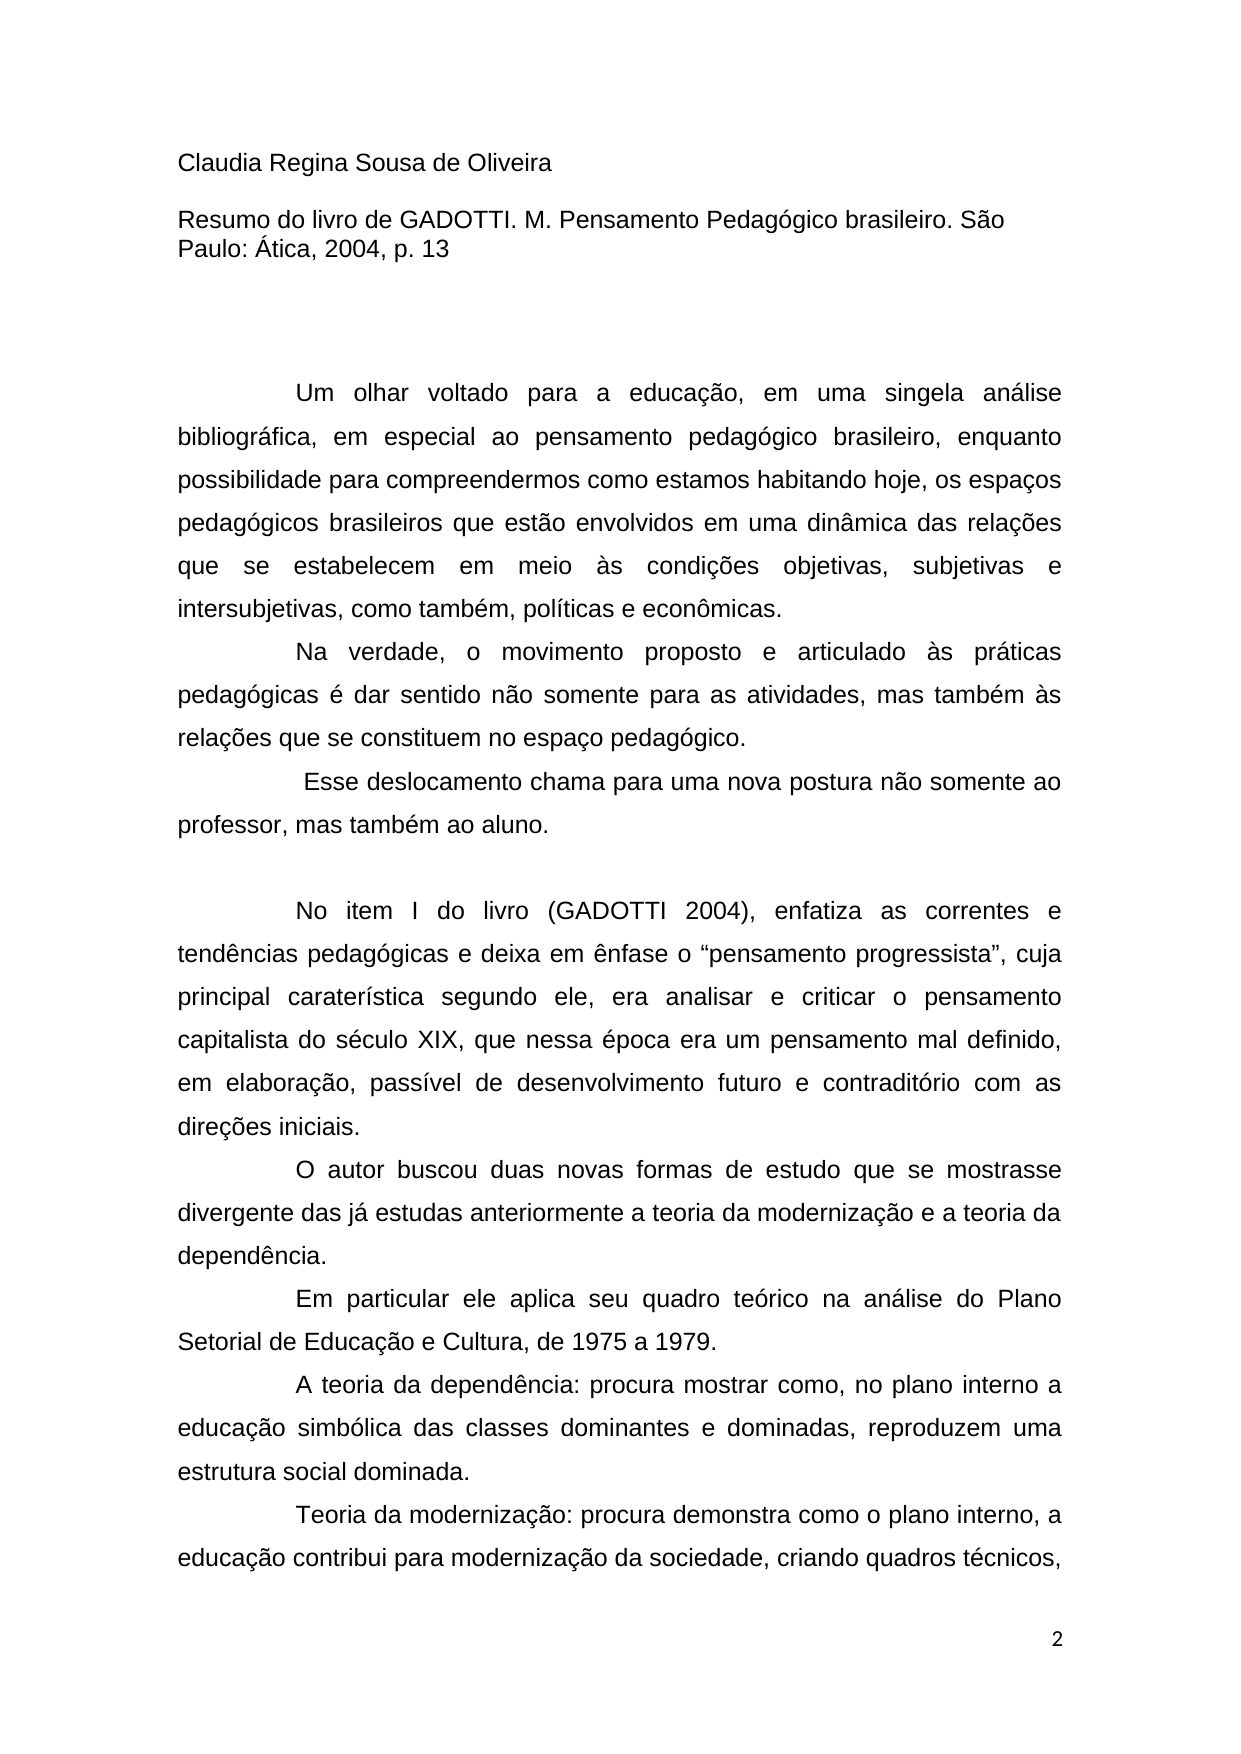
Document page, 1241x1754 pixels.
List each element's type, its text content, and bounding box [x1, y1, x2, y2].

text Claudia Regina Sousa de Oliveira [177, 148, 1063, 176]
text O autor buscou duas novas formas de estudo que se mostrasse divergente das já estudas anteriormente a teoria da modernização e a teoria da dependência. [177, 1155, 1063, 1270]
text Resumo do livro de GADOTTI. M. Pensamento Pedagógico brasileiro. São Paulo: Ática, 2004, p. 13 [177, 206, 1063, 263]
text Na verdade, o movimento proposto e articulado às práticas pedagógicas é dar sentido não somente para as atividades, mas também às relações que se constituem no espaço pedagógico. [177, 637, 1063, 752]
text No item I do livro (GADOTTI 2004), enfatiza as correntes e tendências pedagógicas e deixa em ênfase o “pensamento progressista”, cuja principal caraterística segundo ele, era analisar e criticar o pensamento capitalista do século XIX, que nessa época era um pensamento mal definido, em elaboração, passível de desenvolvimento futuro e contraditório com as direções iniciais. [177, 896, 1063, 1140]
text Em particular ele aplica seu quadro teórico na análise do Plano Setorial de Educação e Cultura, de 1975 a 1979. [177, 1284, 1063, 1356]
text Esse deslocamento chama para uma nova postura não somente ao professor, mas também ao aluno. [177, 767, 1063, 838]
text A teoria da dependência: procura mostrar como, no plano interno a educação simbólica das classes dominantes e dominadas, reproduzem uma estrutura social dominada. [177, 1370, 1063, 1485]
text Um olhar voltado para a educação, em uma singela análise bibliográfica, em especial ao pensamento pedagógico brasileiro, enquanto possibilidade para compreendermos como estamos habitando hoje, os espaços pedagógicos brasileiros que estão envolvidos em uma dinâmica das relações que se estabelecem em meio às condições objetivas, subjetivas e intersubjetivas, como também, políticas e econômicas. [177, 378, 1063, 623]
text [177, 1500, 1063, 1572]
